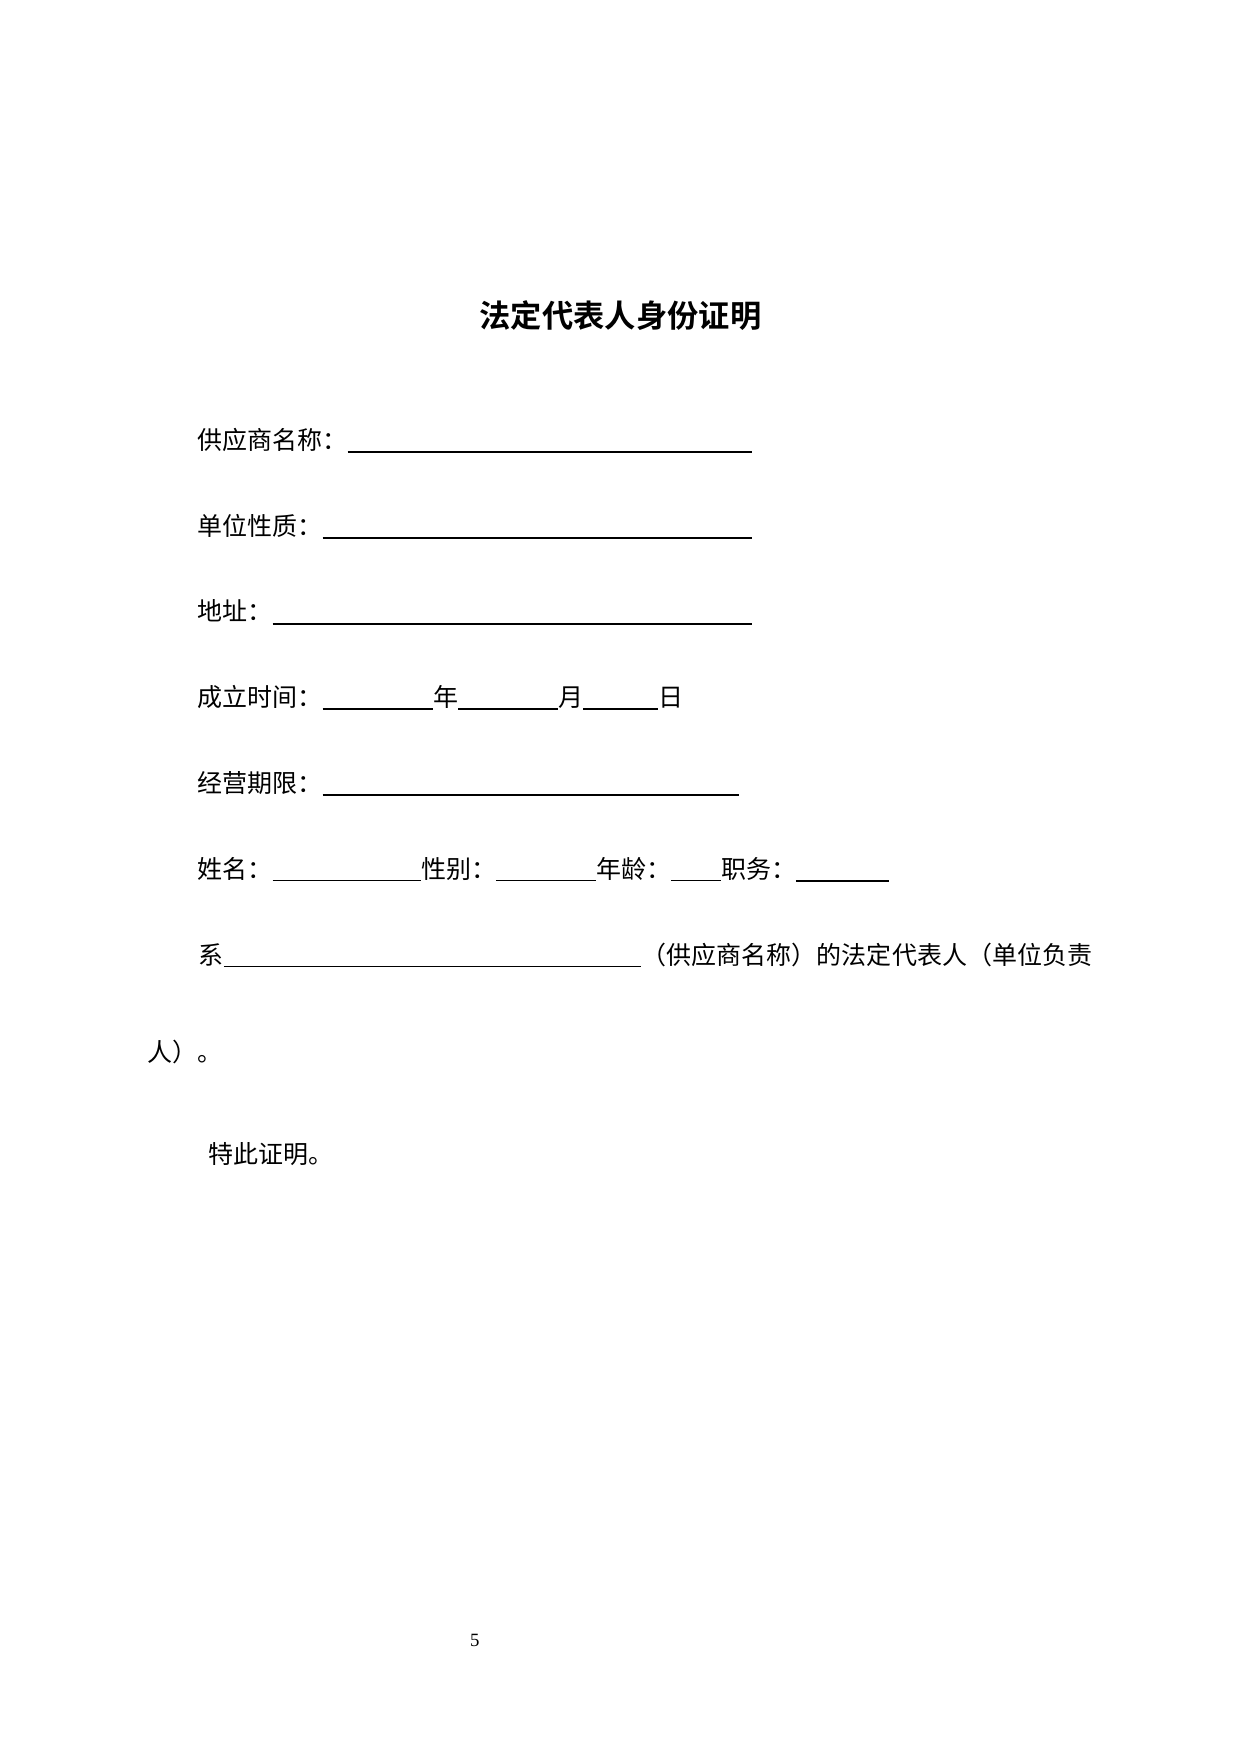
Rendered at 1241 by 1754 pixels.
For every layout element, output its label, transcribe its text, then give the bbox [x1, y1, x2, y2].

text 特此证明。 [208, 1121, 1093, 1186]
subtitle 法定代表人身份证明 [148, 281, 1093, 346]
text 成立时间： 年 月 日 [148, 663, 1093, 728]
text 系 （供应商名称）的法定代表人（单位负责人）。 [148, 921, 1093, 1083]
text 单位性质： [148, 492, 1093, 557]
text 姓名： 性别： 年龄： 职务： [148, 835, 1093, 900]
text 经营期限： [148, 749, 1093, 814]
text 地址： [148, 577, 1093, 642]
text 供应商名称： [148, 406, 1093, 471]
